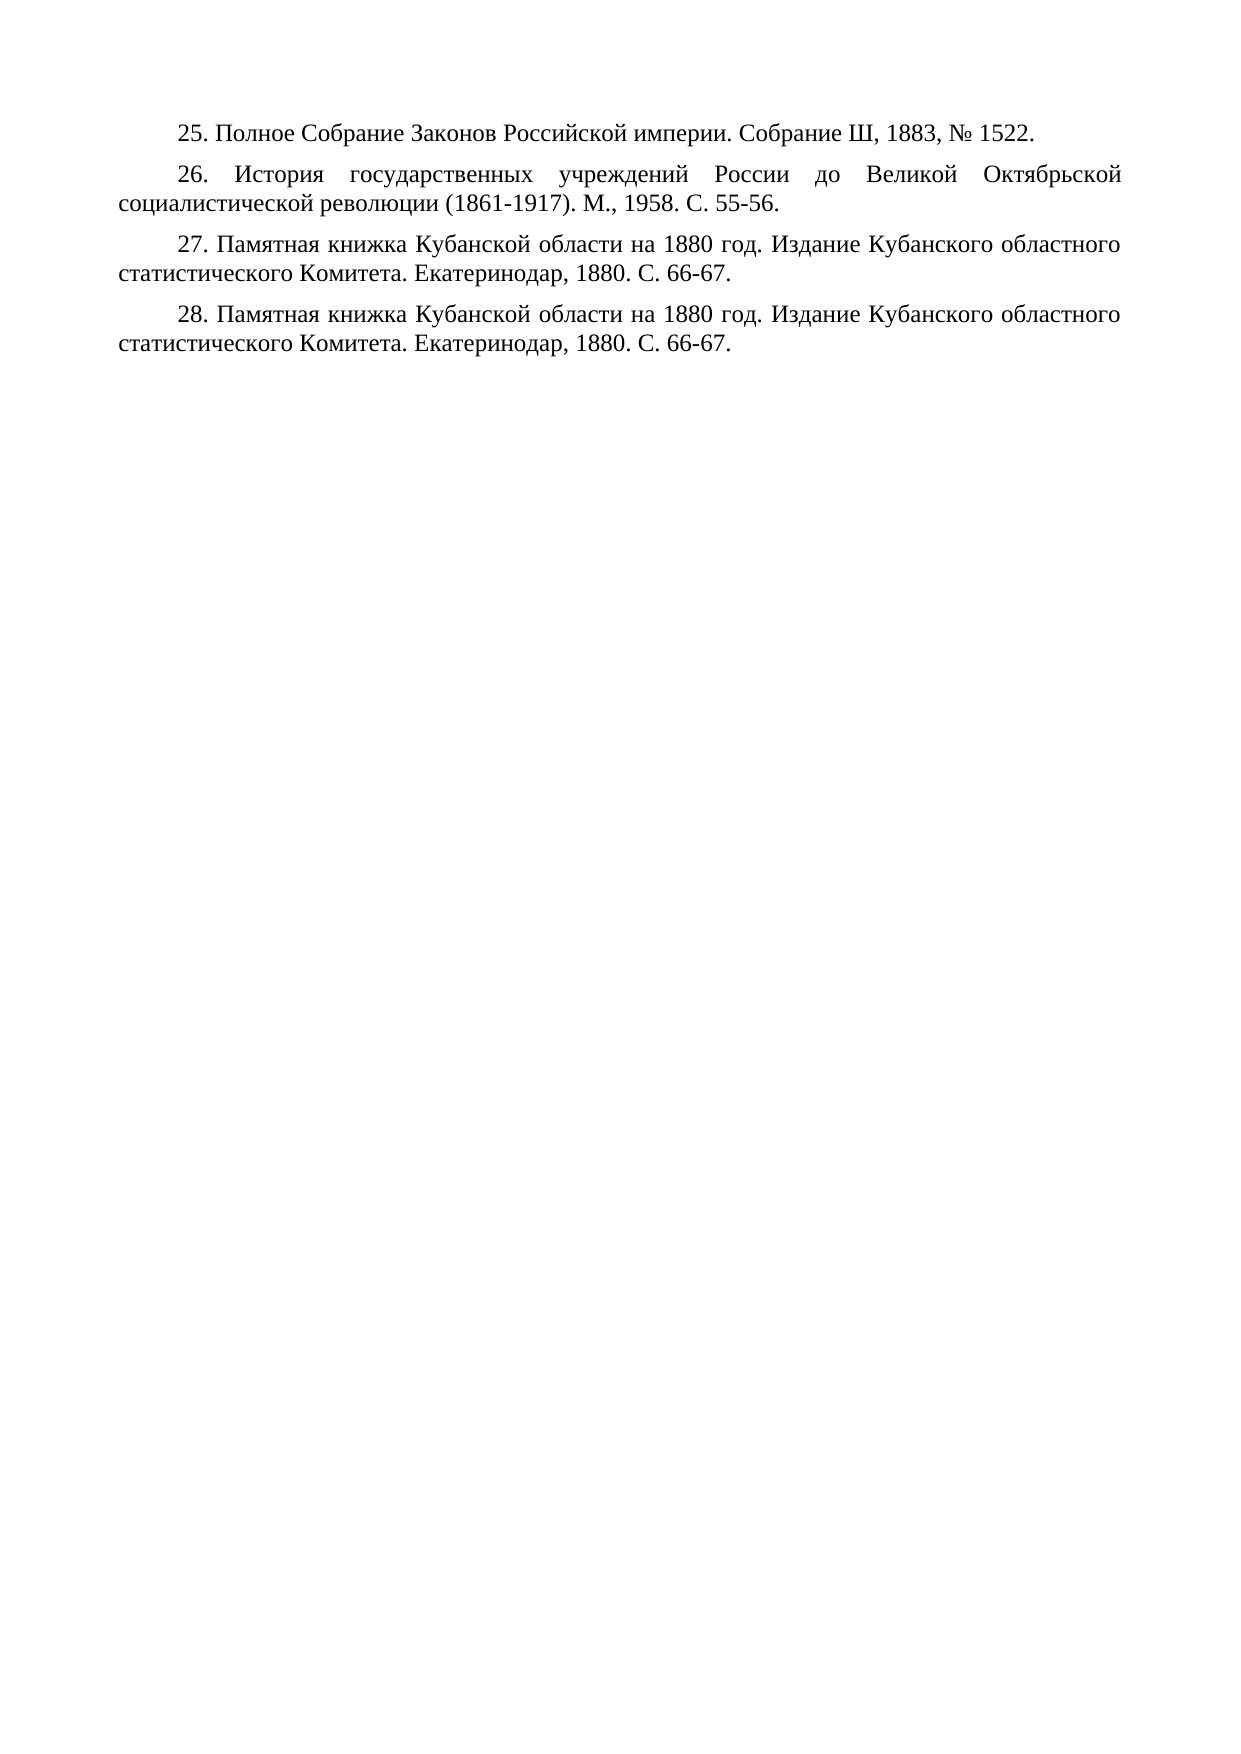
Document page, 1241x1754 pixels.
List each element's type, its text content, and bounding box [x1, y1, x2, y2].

text 26. История государственных учреждений России до Великой Октябрьской социалистической революции (1861-1917). М., 1958. С. 55-56. [118, 159, 1122, 217]
text 25. Полное Собрание Законов Российской империи. Собрание Ш, 1883, № 1522. [118, 118, 1122, 147]
text 27. Памятная книжка Кубанской области на 1880 год. Издание Кубанского областного статистического Комитета. Екатеринодар, 1880. С. 66-67. [118, 229, 1122, 287]
text 28. Памятная книжка Кубанской области на 1880 год. Издание Кубанского областного статистического Комитета. Екатеринодар, 1880. С. 66-67. [118, 299, 1122, 357]
